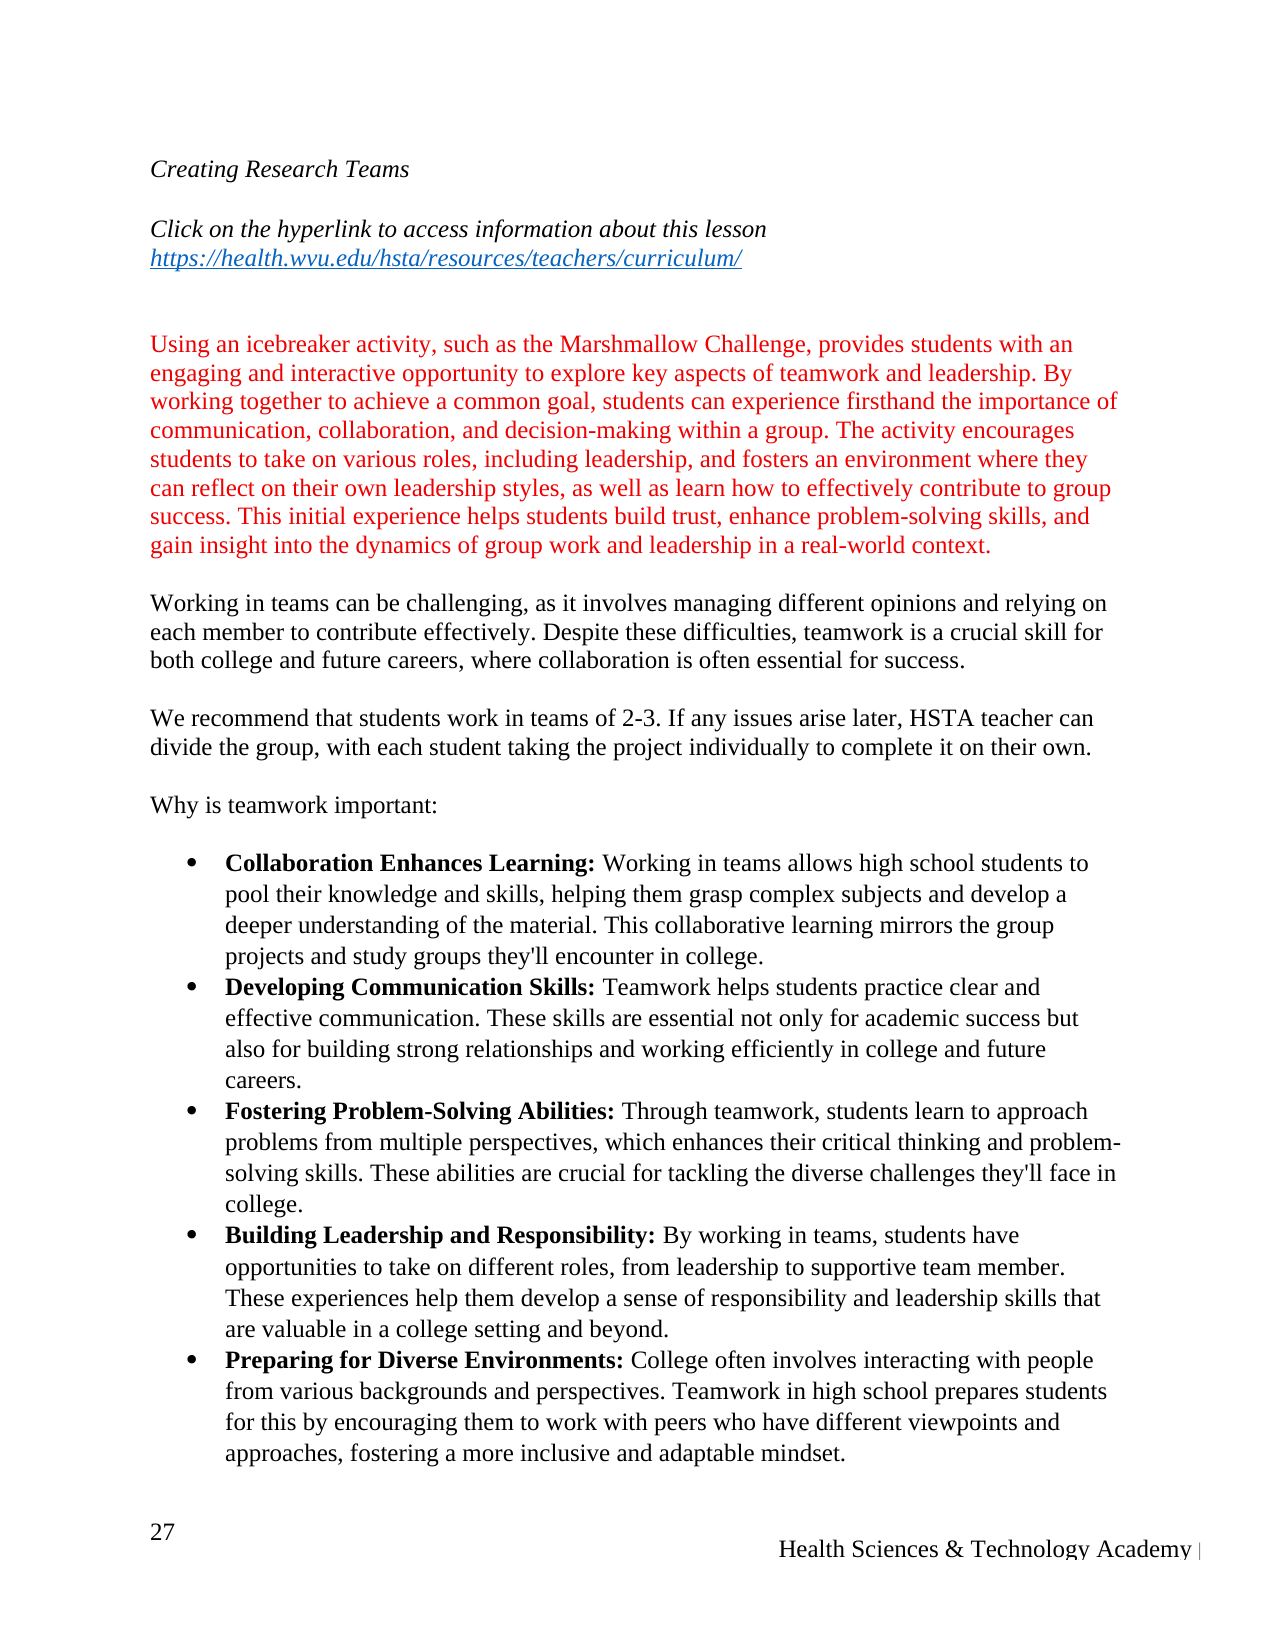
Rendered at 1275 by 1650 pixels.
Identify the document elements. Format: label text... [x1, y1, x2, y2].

text Working in teams can be challenging, as it involves managing different opinions and relying on each member to contribute effectively. Despite these difficulties, teamwork is a crucial skill for both college and future careers, where collaboration is often essential for success. [150, 588, 1125, 674]
list Fostering Problem-Solving Abilities: Through teamwork, students learn to approach problems from multiple perspectives, which enhances their critical thinking and problem-solving skills. These abilities are crucial for tackling the diverse challenges they'll face in college. [187, 1096, 1125, 1218]
text Why is teamwork important: [150, 790, 1125, 819]
list Preparing for Diverse Environments: College often involves interacting with people from various backgrounds and perspectives. Teamwork in high school prepares students for this by encouraging them to work with peers who have different viewpoints and approaches, fostering a more inclusive and adaptable mindset. [187, 1345, 1125, 1467]
text Using an icebreaker activity, such as the Marshmallow Challenge, provides students with an engaging and interactive opportunity to explore key aspects of teamwork and leadership. By working together to achieve a common goal, students can experience firsthand the importance of communication, collaboration, and decision-making within a group. The activity encourages students to take on various roles, including leadership, and fosters an environment where they can reflect on their own leadership styles, as well as learn how to effectively contribute to group success. This initial experience helps students build trust, enhance problem-solving skills, and gain insight into the dynamics of group work and leadership in a real-world context. [150, 329, 1125, 559]
list Collaboration Enhances Learning: Working in teams allows high school students to pool their knowledge and skills, helping them grasp complex subjects and develop a deeper understanding of the material. This collaborative learning mirrors the group projects and study groups they'll encounter in college. [187, 848, 1125, 970]
subtitle Creating Research Teams [150, 154, 1125, 183]
list Developing Communication Skills: Teamwork helps students practice clear and effective communication. These skills are essential not only for academic success but also for building strong relationships and working efficiently in college and future careers. [187, 972, 1125, 1094]
list Building Leadership and Responsibility: By working in teams, students have opportunities to take on different roles, from leadership to supportive team member. These experiences help them develop a sense of responsibility and leadership skills that are valuable in a college setting and beyond. [187, 1221, 1125, 1342]
text We recommend that students work in teams of 2-3. If any issues arise later, HSTA teacher can divide the group, with each student taking the project individually to complete it on their own. [150, 703, 1125, 761]
text Click on the hyperlink to access information about this lesson https://health.wvu.edu/hsta/resources/teachers/curriculum/ [150, 214, 1125, 271]
